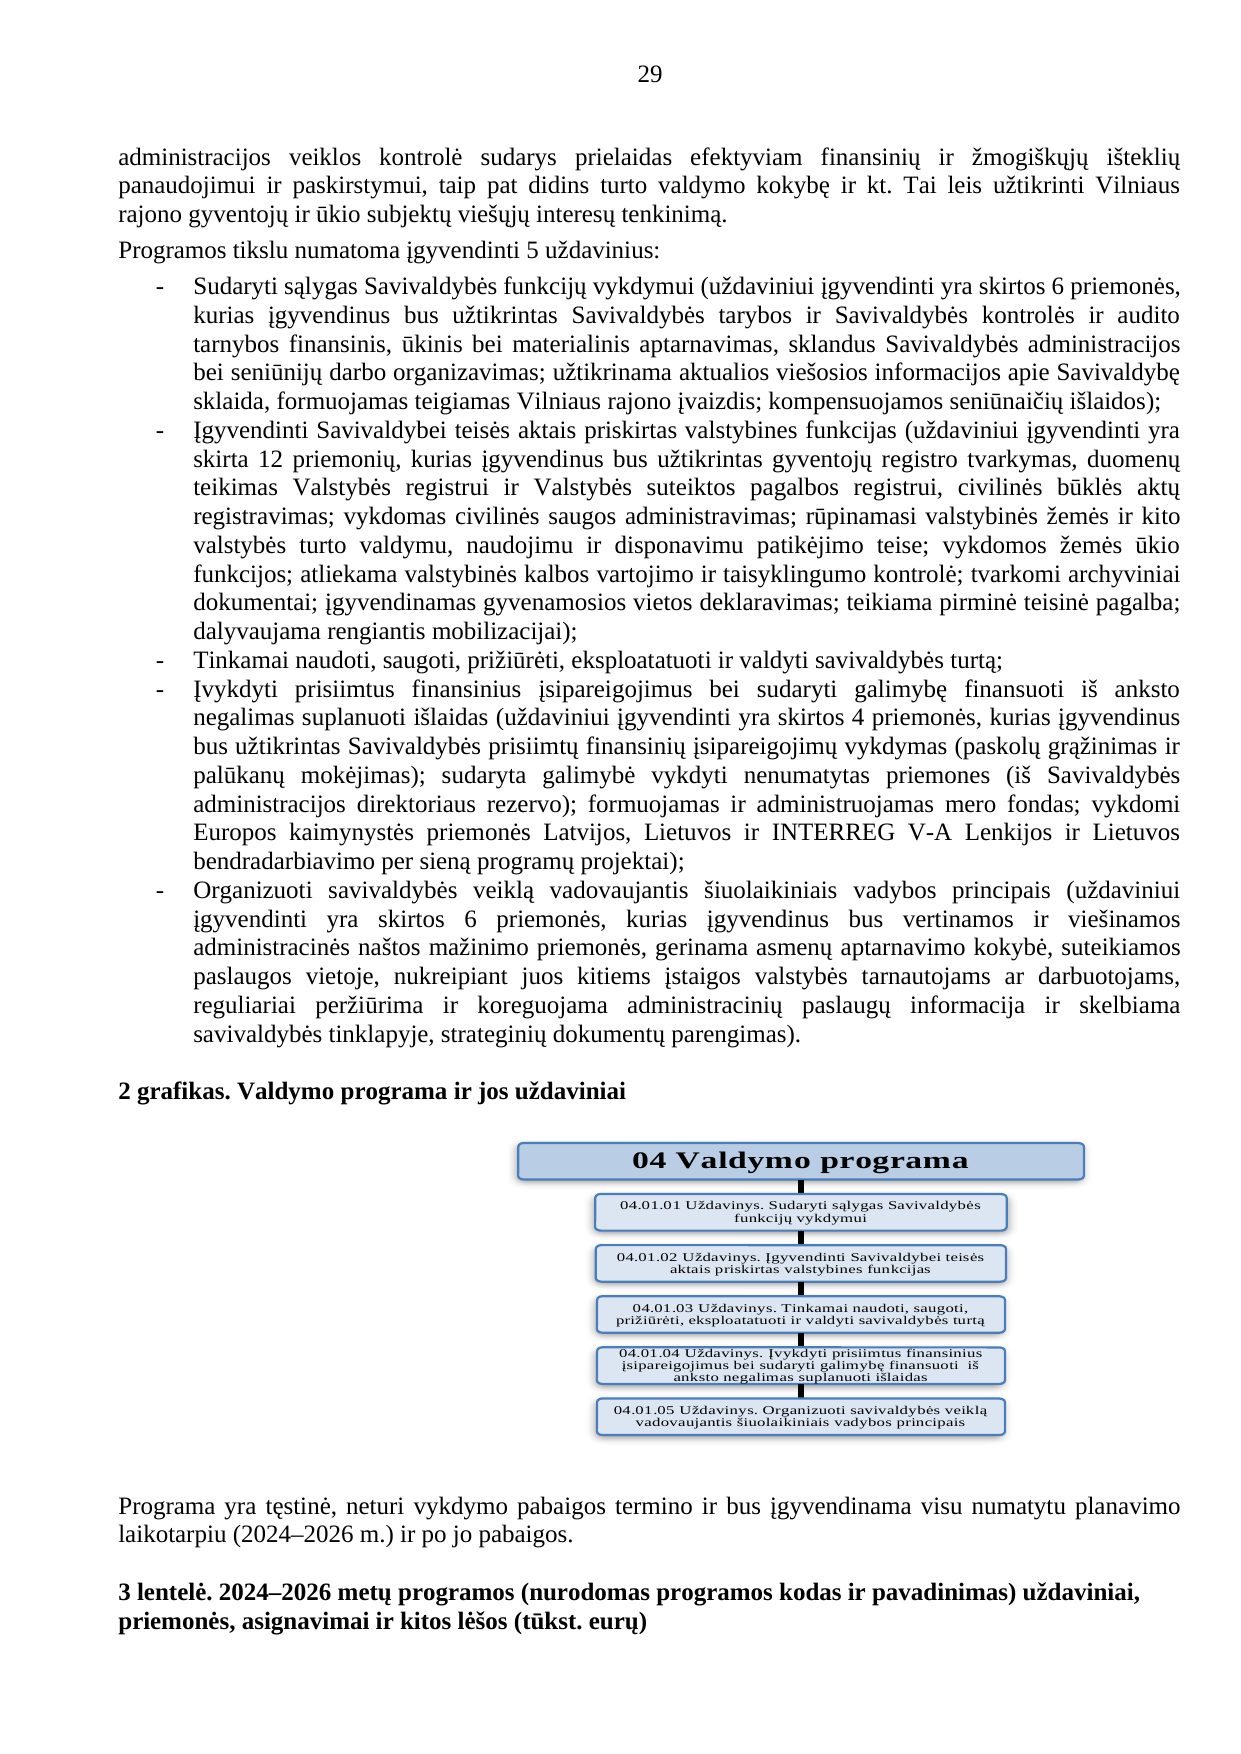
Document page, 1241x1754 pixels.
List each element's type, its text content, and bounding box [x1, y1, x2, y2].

text - Sudaryti sąlygas Savivaldybės funkcijų vykdymui (uždaviniui įgyvendinti yra skirtos 6 priemonės, kurias įgyvendinus bus užtikrintas Savivaldybės tarybos ir Savivaldybės kontrolės ir audito tarnybos finansinis, ūkinis bei materialinis aptarnavimas, sklandus Savivaldybės administracijos bei seniūnijų darbo organizavimas; užtikrinama aktualios viešosios informacijos apie Savivaldybę sklaida, formuojamas teigiamas Vilniaus rajono įvaizdis; kompensuojamos seniūnaičių išlaidos); [156, 271, 1181, 415]
text 2 grafikas. Valdymo programa ir jos uždaviniai [118, 1076, 1181, 1105]
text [118, 142, 1181, 228]
text Programos tikslu numatoma įgyvendinti 5 uždavinius: [118, 235, 1181, 264]
text 3 lentelė. 2024–2026 metų programos (nurodomas programos kodas ir pavadinimas) uždaviniai, priemonės, asignavimai ir kitos lėšos (tūkst. eurų) [118, 1577, 1181, 1634]
text - Įvykdyti prisiimtus finansinius įsipareigojimus bei sudaryti galimybę finansuoti iš anksto negalimas suplanuoti išlaidas (uždaviniui įgyvendinti yra skirtos 4 priemonės, kurias įgyvendinus bus užtikrintas Savivaldybės prisiimtų finansinių įsipareigojimų vykdymas (paskolų grąžinimas ir palūkanų mokėjimas); sudaryta galimybė vykdyti nenumatytas priemones (iš Savivaldybės administracijos direktoriaus rezervo); formuojamas ir administruojamas mero fondas; vykdomi Europos kaimynystės priemonės Latvijos, Lietuvos ir INTERREG V-A Lenkijos ir Lietuvos bendradarbiavimo per sieną programų projektai); [156, 674, 1181, 875]
text - Tinkamai naudoti, saugoti, prižiūrėti, eksploatatuoti ir valdyti savivaldybės turtą; [156, 645, 1181, 674]
text - Organizuoti savivaldybės veiklą vadovaujantis šiuolaikiniais vadybos principais (uždaviniui įgyvendinti yra skirtos 6 priemonės, kurias įgyvendinus bus vertinamos ir viešinamos administracinės naštos mažinimo priemonės, gerinama asmenų aptarnavimo kokybė, suteikiamos paslaugos vietoje, nukreipiant juos kitiems įstaigos valstybės tarnautojams ar darbuotojams, reguliariai peržiūrima ir koreguojama administracinių paslaugų informacija ir skelbiama savivaldybės tinklapyje, strateginių dokumentų parengimas). [156, 875, 1181, 1047]
text - Įgyvendinti Savivaldybei teisės aktais priskirtas valstybines funkcijas (uždaviniui įgyvendinti yra skirta 12 priemonių, kurias įgyvendinus bus užtikrintas gyventojų registro tvarkymas, duomenų teikimas Valstybės registrui ir Valstybės suteiktos pagalbos registrui, civilinės būklės aktų registravimas; vykdomas civilinės saugos administravimas; rūpinamasi valstybinės žemės ir kito valstybės turto valdymu, naudojimu ir disponavimu patikėjimo teise; vykdomos žemės ūkio funkcijos; atliekama valstybinės kalbos vartojimo ir taisyklingumo kontrolė; tvarkomi archyviniai dokumentai; įgyvendinamas gyvenamosios vietos deklaravimas; teikiama pirminė teisinė pagalba; dalyvaujama rengiantis mobilizacijai); [156, 415, 1181, 645]
text Programa yra tęstinė, neturi vykdymo pabaigos termino ir bus įgyvendinama visu numatytu planavimo laikotarpiu (2024–2026 m.) ir po jo pabaigos. [118, 1491, 1181, 1548]
